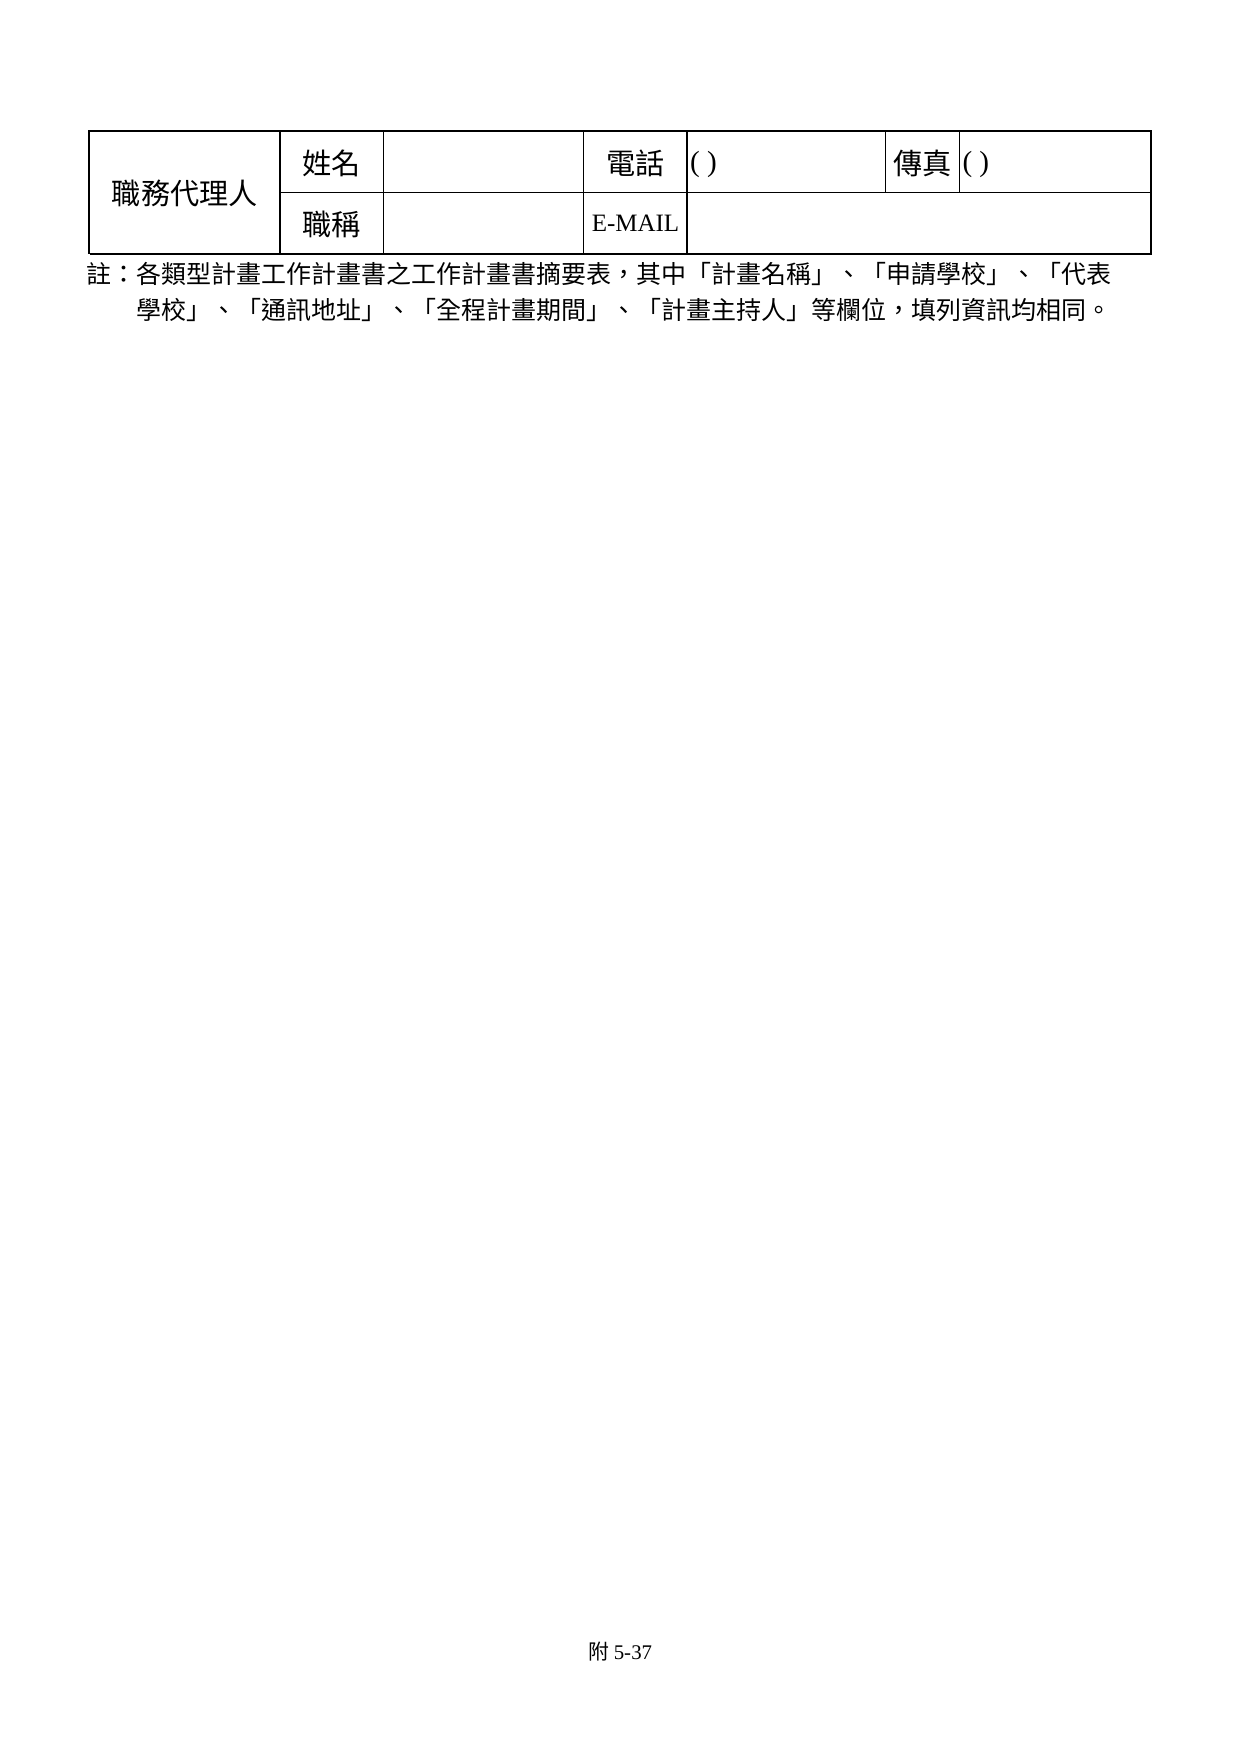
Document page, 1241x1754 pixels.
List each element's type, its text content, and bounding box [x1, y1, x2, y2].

table_cell 電話 [584, 132, 686, 191]
table_cell 傳真 [886, 132, 959, 191]
table_cell [384, 193, 583, 253]
table_cell ( ) [688, 132, 885, 191]
text 註：各類型計畫工作計畫書之工作計畫書摘要表，其中「計畫名稱」、「申請學校」、「代表學校」、「通訊地址」、「全程計畫期間」、「計畫主持人」等欄位，填列資訊均相同。工作計畫書撰寫說明 [87, 254, 1116, 327]
table_cell 職稱 [281, 193, 383, 253]
table_cell [384, 132, 583, 191]
table_cell ( ) [960, 132, 1150, 191]
table_cell 職務代理人 [90, 132, 279, 253]
table_cell [688, 193, 1150, 253]
table_cell E-MAIL [584, 193, 686, 253]
table_cell 姓名 [281, 132, 383, 191]
